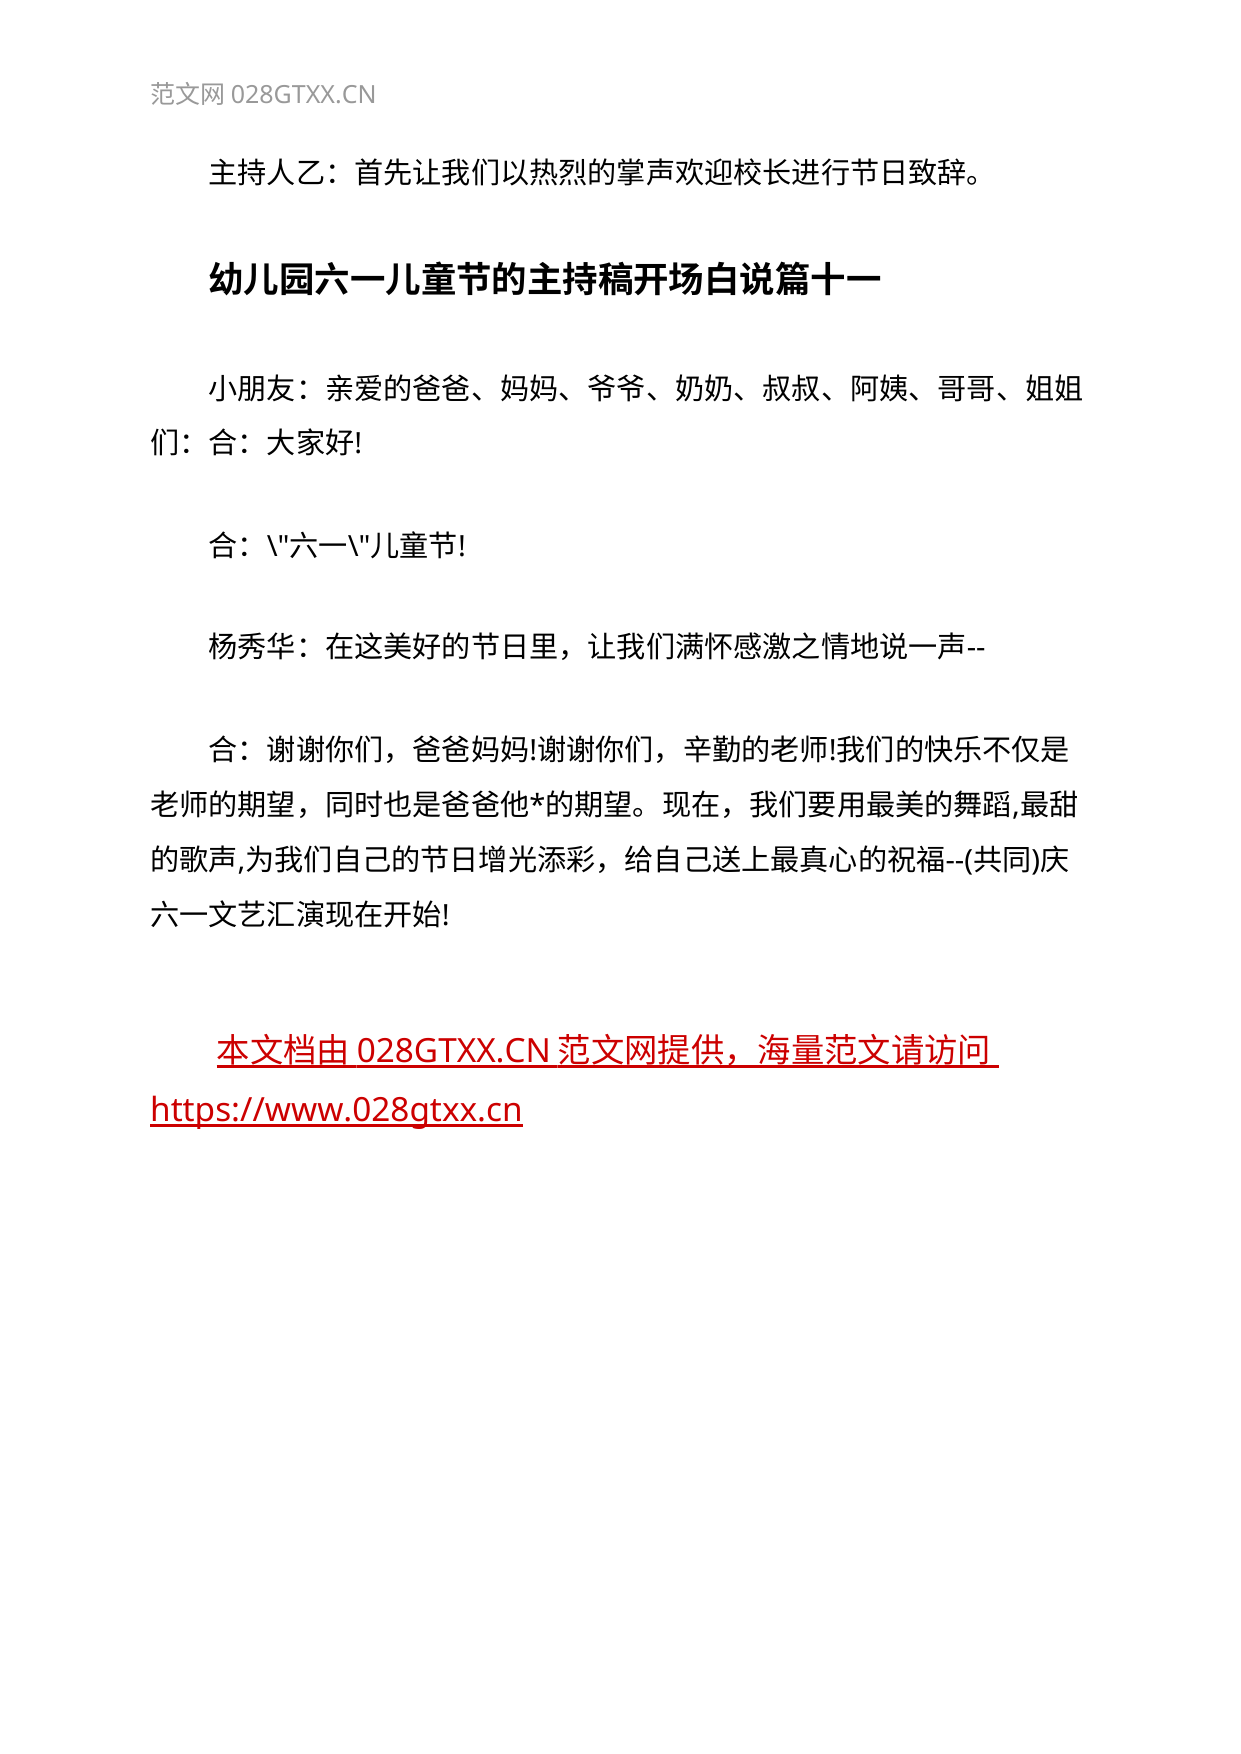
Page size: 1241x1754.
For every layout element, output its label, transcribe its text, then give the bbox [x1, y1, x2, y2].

text 合：\"六一\"儿童节! [150, 522, 1090, 564]
text 杨秀华：在这美好的节日里，让我们满怀感激之情地说一声-- [150, 624, 1090, 666]
text 幼儿园六一儿童节的主持稿开场白说篇十一 [150, 252, 1090, 303]
text 合：谢谢你们，爸爸妈妈!谢谢你们，辛勤的老师!我们的快乐不仅是老师的期望，同时也是爸爸他*的期望。现在，我们要用最美的舞蹈,最甜的歌声,为我们自己的节日增光添彩，给自己送上最真心的祝福--(共同)庆六一文艺汇演现在开始! [150, 726, 1090, 933]
text 本文档由028GTXX.CN范文网提供，海量范文请访问 https://www.028gtxx.cn [150, 1024, 1090, 1132]
text 主持人乙：首先让我们以热烈的掌声欢迎校长进行节日致辞。 [150, 150, 1090, 192]
text 小朋友：亲爱的爸爸、妈妈、爷爷、奶奶、叔叔、阿姨、哥哥、姐姐们：合：大家好! [150, 365, 1090, 462]
